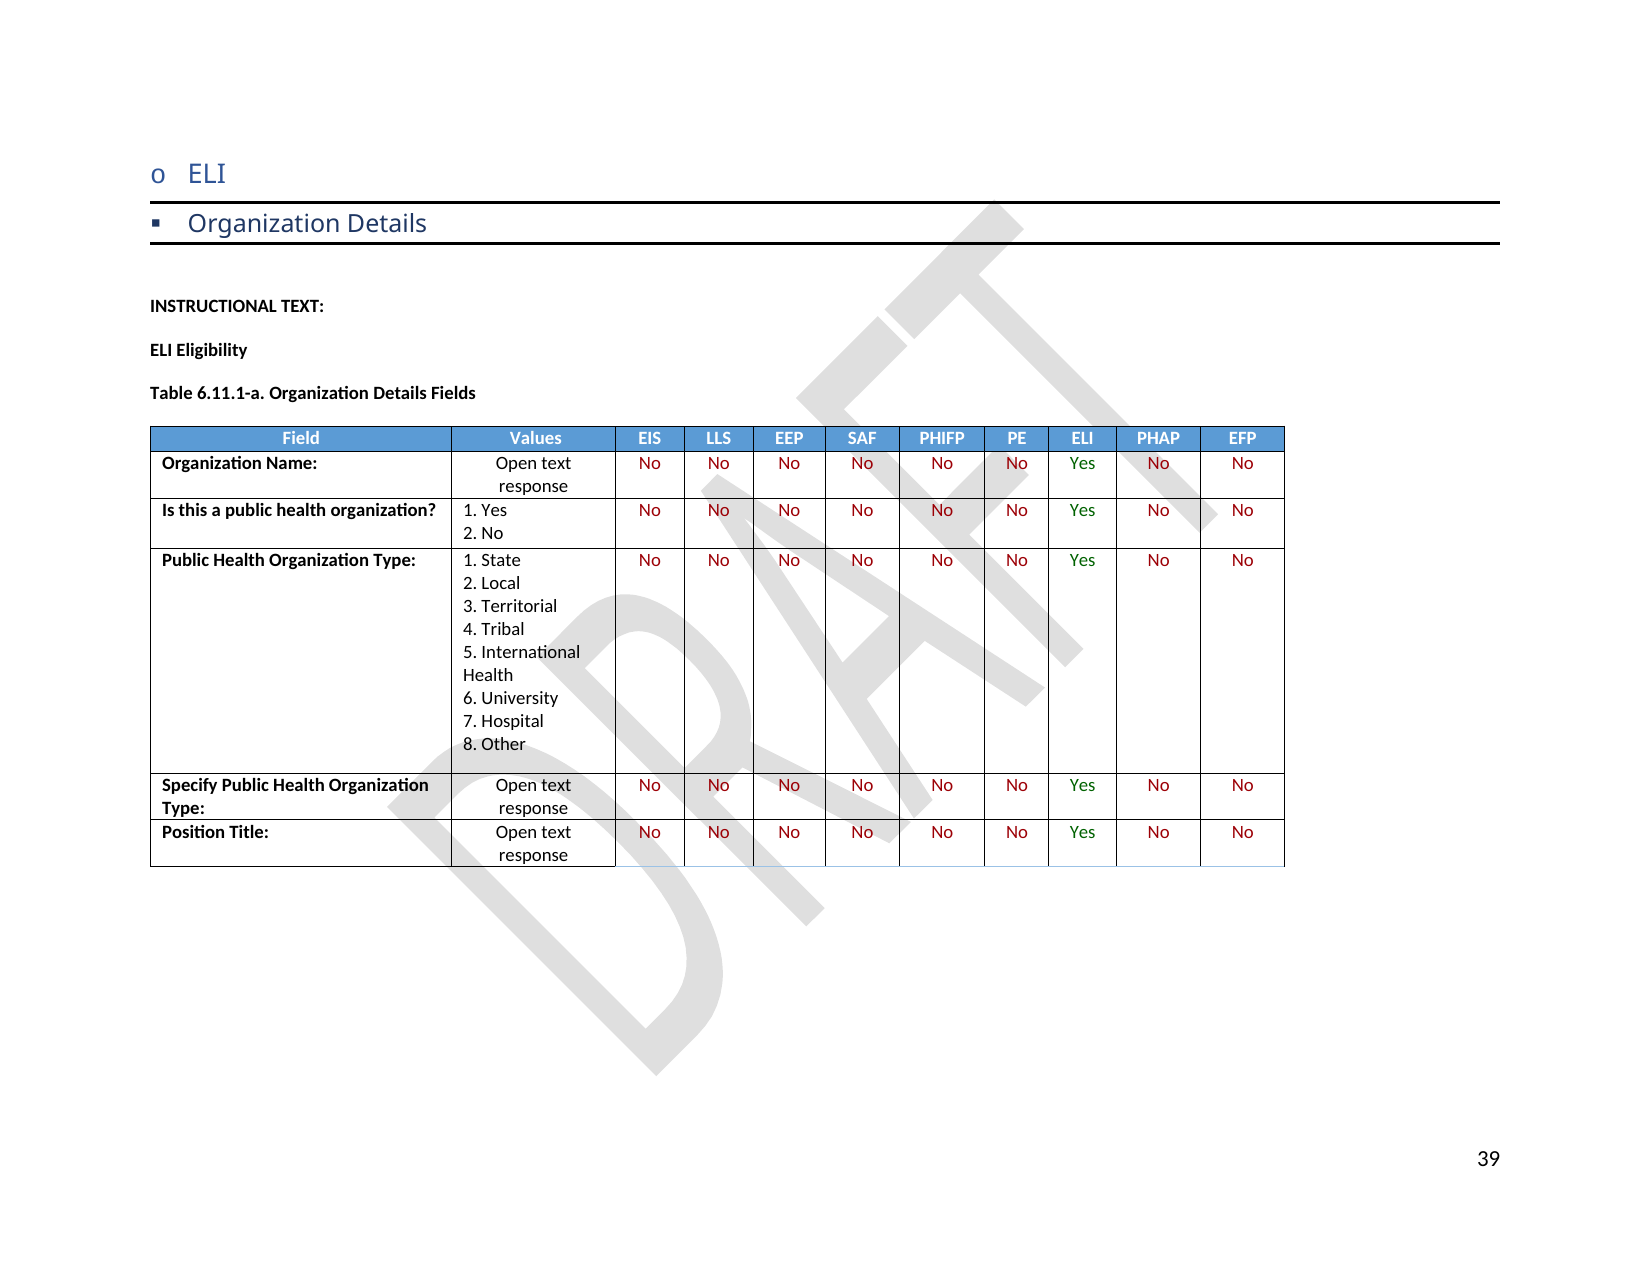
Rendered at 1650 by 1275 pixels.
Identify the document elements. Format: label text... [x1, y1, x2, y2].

table_cell Yes [1049, 499, 1116, 547]
subtitle Organization Details [150, 204, 1500, 242]
table_cell No [985, 452, 1048, 497]
table_cell Open text response [452, 452, 615, 497]
table_cell No [616, 452, 684, 497]
table_cell No [685, 820, 753, 866]
table_cell No [826, 452, 899, 497]
table_header Field [151, 427, 451, 451]
table_cell Public Health Organization Type: [151, 549, 451, 772]
table_cell No [826, 820, 899, 866]
table_cell No [754, 774, 825, 819]
table_cell No [685, 774, 753, 819]
table_cell No [754, 549, 825, 772]
table_header PHAP [1117, 427, 1200, 451]
table_cell No [826, 499, 899, 547]
table_cell No [685, 549, 753, 772]
table_cell Specify Public Health Organization Type: [151, 774, 451, 819]
table_cell No [900, 774, 984, 819]
text INSTRUCTIONAL TEXT: [150, 294, 1500, 317]
table_cell No [685, 452, 753, 497]
table_cell Yes [1049, 452, 1116, 497]
table_cell Open text response [452, 774, 615, 819]
table_header EEP [754, 427, 825, 451]
table_cell No [900, 499, 984, 547]
subtitle ELI [150, 154, 1500, 191]
table_cell No [1201, 499, 1284, 547]
table_cell No [1201, 820, 1284, 866]
table_cell No [754, 452, 825, 497]
table_header EIS [616, 427, 684, 451]
table_cell 1. State 2. Local 3. Territorial 4. Tribal 5. International Health 6. University 7. Hospital 8. Other [452, 549, 615, 772]
table_cell No [1117, 452, 1200, 497]
text ELI Eligibility [150, 338, 1500, 361]
table_header SAF [826, 427, 899, 451]
table_cell No [1117, 499, 1200, 547]
table_cell No [616, 774, 684, 819]
table_cell Is this a public health organization? [151, 499, 451, 547]
table_cell No [1201, 452, 1284, 497]
table_header PHIFP [900, 427, 984, 451]
table_cell 1. Yes 2. No [452, 499, 615, 547]
table_cell No [826, 774, 899, 819]
table_cell No [616, 820, 684, 866]
table_cell No [1117, 549, 1200, 772]
table_cell No [1201, 774, 1284, 819]
table_cell Yes [1049, 774, 1116, 819]
table_header PE [985, 427, 1048, 451]
text Table 6.11.1-a. Organization Details Fields [150, 382, 1500, 405]
table_cell Yes [1049, 549, 1116, 772]
table_cell No [685, 499, 753, 547]
table_cell No [754, 820, 825, 866]
table_cell No [1117, 820, 1200, 866]
table_cell Open text response [452, 820, 615, 866]
table_cell No [900, 549, 984, 772]
table_cell No [616, 549, 684, 772]
table_cell No [1117, 774, 1200, 819]
table_cell No [616, 499, 684, 547]
table_cell No [900, 820, 984, 866]
table_cell Yes [1049, 820, 1116, 866]
table_cell No [985, 549, 1048, 772]
table_cell No [826, 549, 899, 772]
table_cell No [754, 499, 825, 547]
table_header Values [452, 427, 615, 451]
table_header EFP [1201, 427, 1284, 451]
table_header ELI [1049, 427, 1116, 451]
table_cell No [985, 499, 1048, 547]
table_cell No [985, 820, 1048, 866]
table_cell No [900, 452, 984, 497]
table_header LLS [685, 427, 753, 451]
table_cell Position Title: [151, 820, 451, 866]
table_cell Organization Name: [151, 452, 451, 497]
table_cell No [985, 774, 1048, 819]
table_cell No [1201, 549, 1284, 772]
